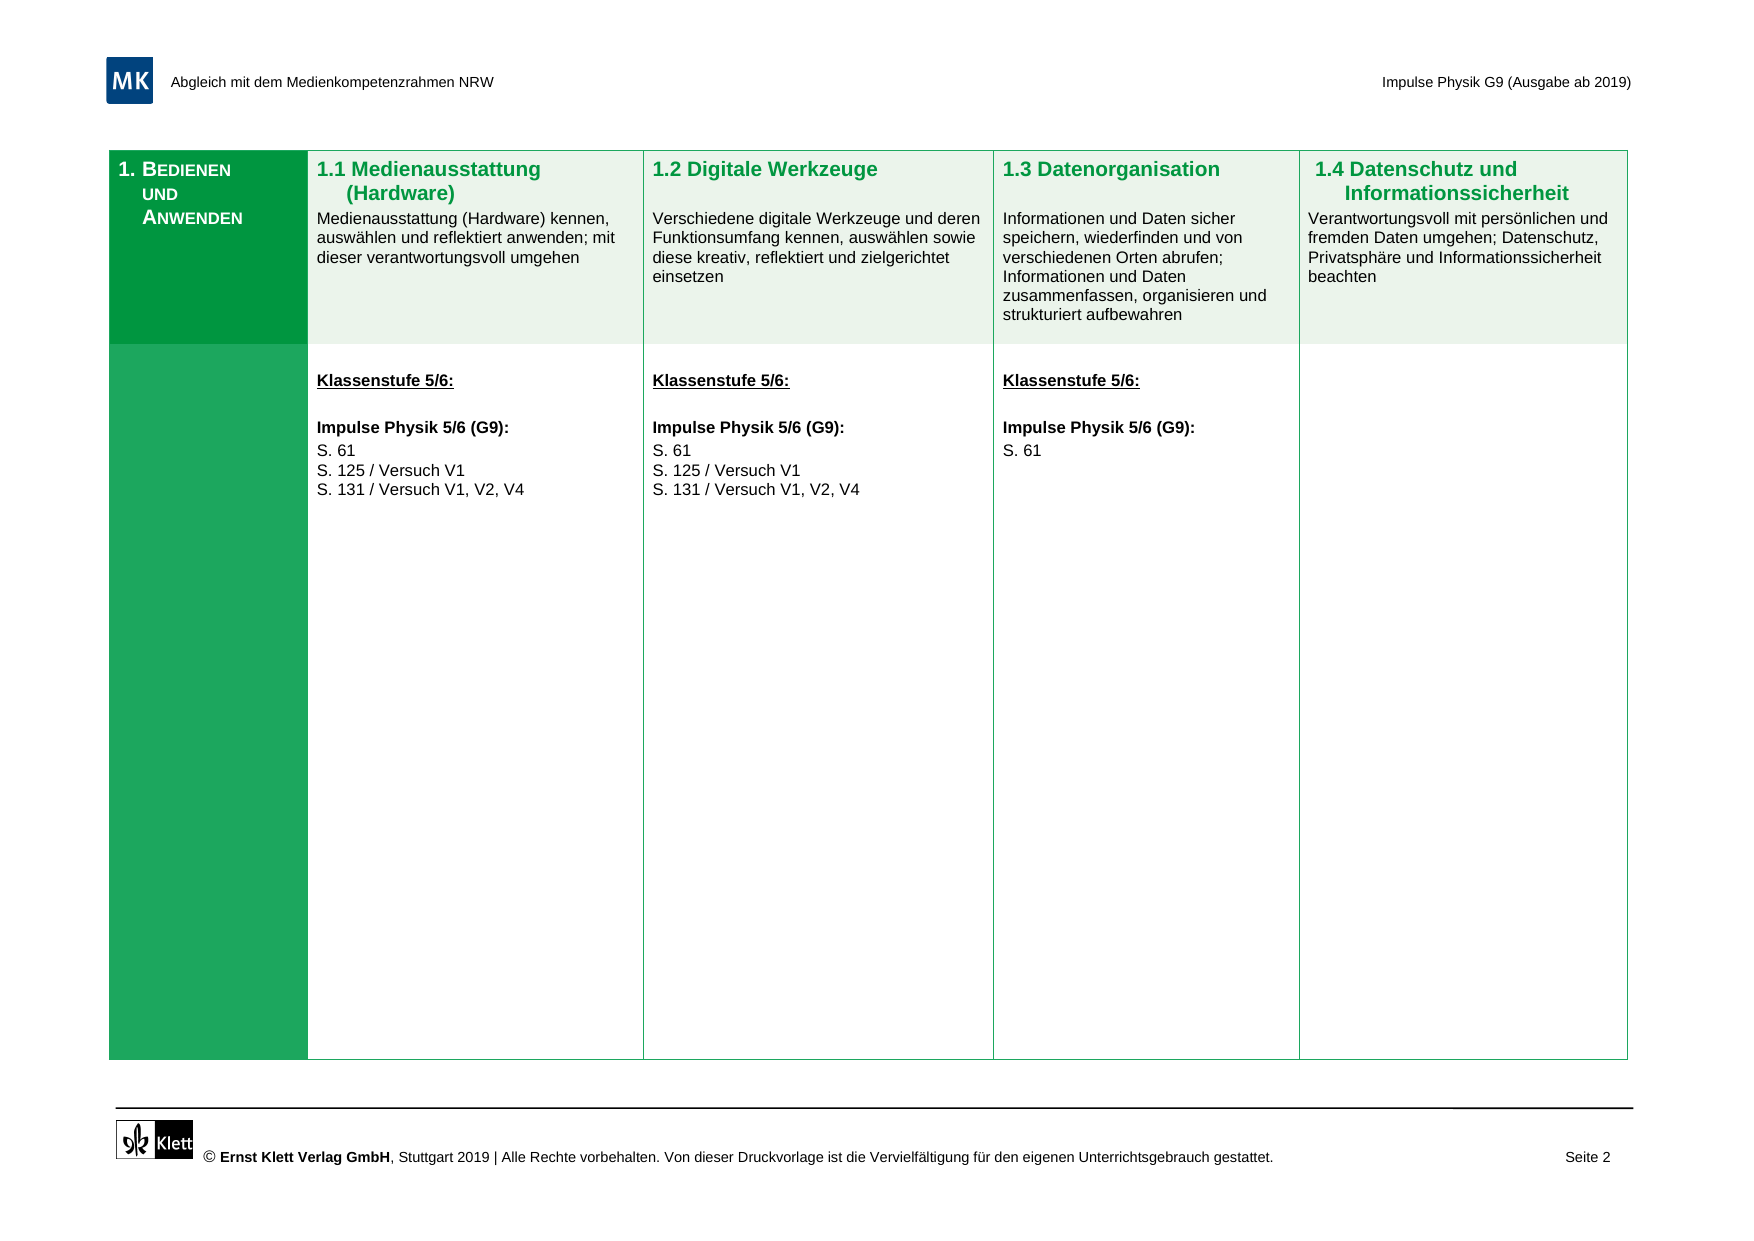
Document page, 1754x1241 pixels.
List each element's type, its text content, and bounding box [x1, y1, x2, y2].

table_cell Klassenstufe 5/6: Impulse Physik 5/6 (G9): S. 61 [994, 344, 1299, 1059]
table_cell Klassenstufe 5/6: Impulse Physik 5/6 (G9): S. 61 S. 125 / Versuch V1 S. 131 / Versuch V1, V2, V4 [308, 344, 643, 1059]
table_cell Verschiedene digitale Werkzeuge und deren Funktionsumfang kennen, auswählen sowie diese kreativ, reflektiert und zielgerichtet einsetzen [644, 209, 993, 344]
table_cell [1300, 344, 1627, 1059]
table_header 1.2 Digitale Werkzeuge [644, 151, 993, 209]
table_header 1.4 Datenschutz und Informationssicherheit [1300, 151, 1627, 209]
table_cell Verantwortungsvoll mit persönlichen und fremden Daten umgehen; Datenschutz, Privatsphäre und Informationssicherheit beachten [1300, 209, 1627, 344]
table_cell [110, 344, 307, 1059]
table_cell Klassenstufe 5/6: Impulse Physik 5/6 (G9): S. 61 S. 125 / Versuch V1 S. 131 / Versuch V1, V2, V4 [644, 344, 993, 1059]
picture [106, 57, 153, 104]
table_cell Informationen und Daten sicher speichern, wiederfinden und von verschiedenen Orten abrufen; Informationen und Daten zusammenfassen, organisieren und strukturiert aufbewahren [994, 209, 1299, 344]
table_cell Medienausstattung (Hardware) kennen, auswählen und reflektiert anwenden; mit dieser verantwortungsvoll umgehen [308, 209, 643, 344]
table_header 1.1 Medienausstattung (Hardware) [308, 151, 643, 209]
table_header 1.3 Datenorganisation [994, 151, 1299, 209]
picture [116, 1120, 193, 1159]
table_header Bedienen und Anwenden [110, 151, 307, 344]
